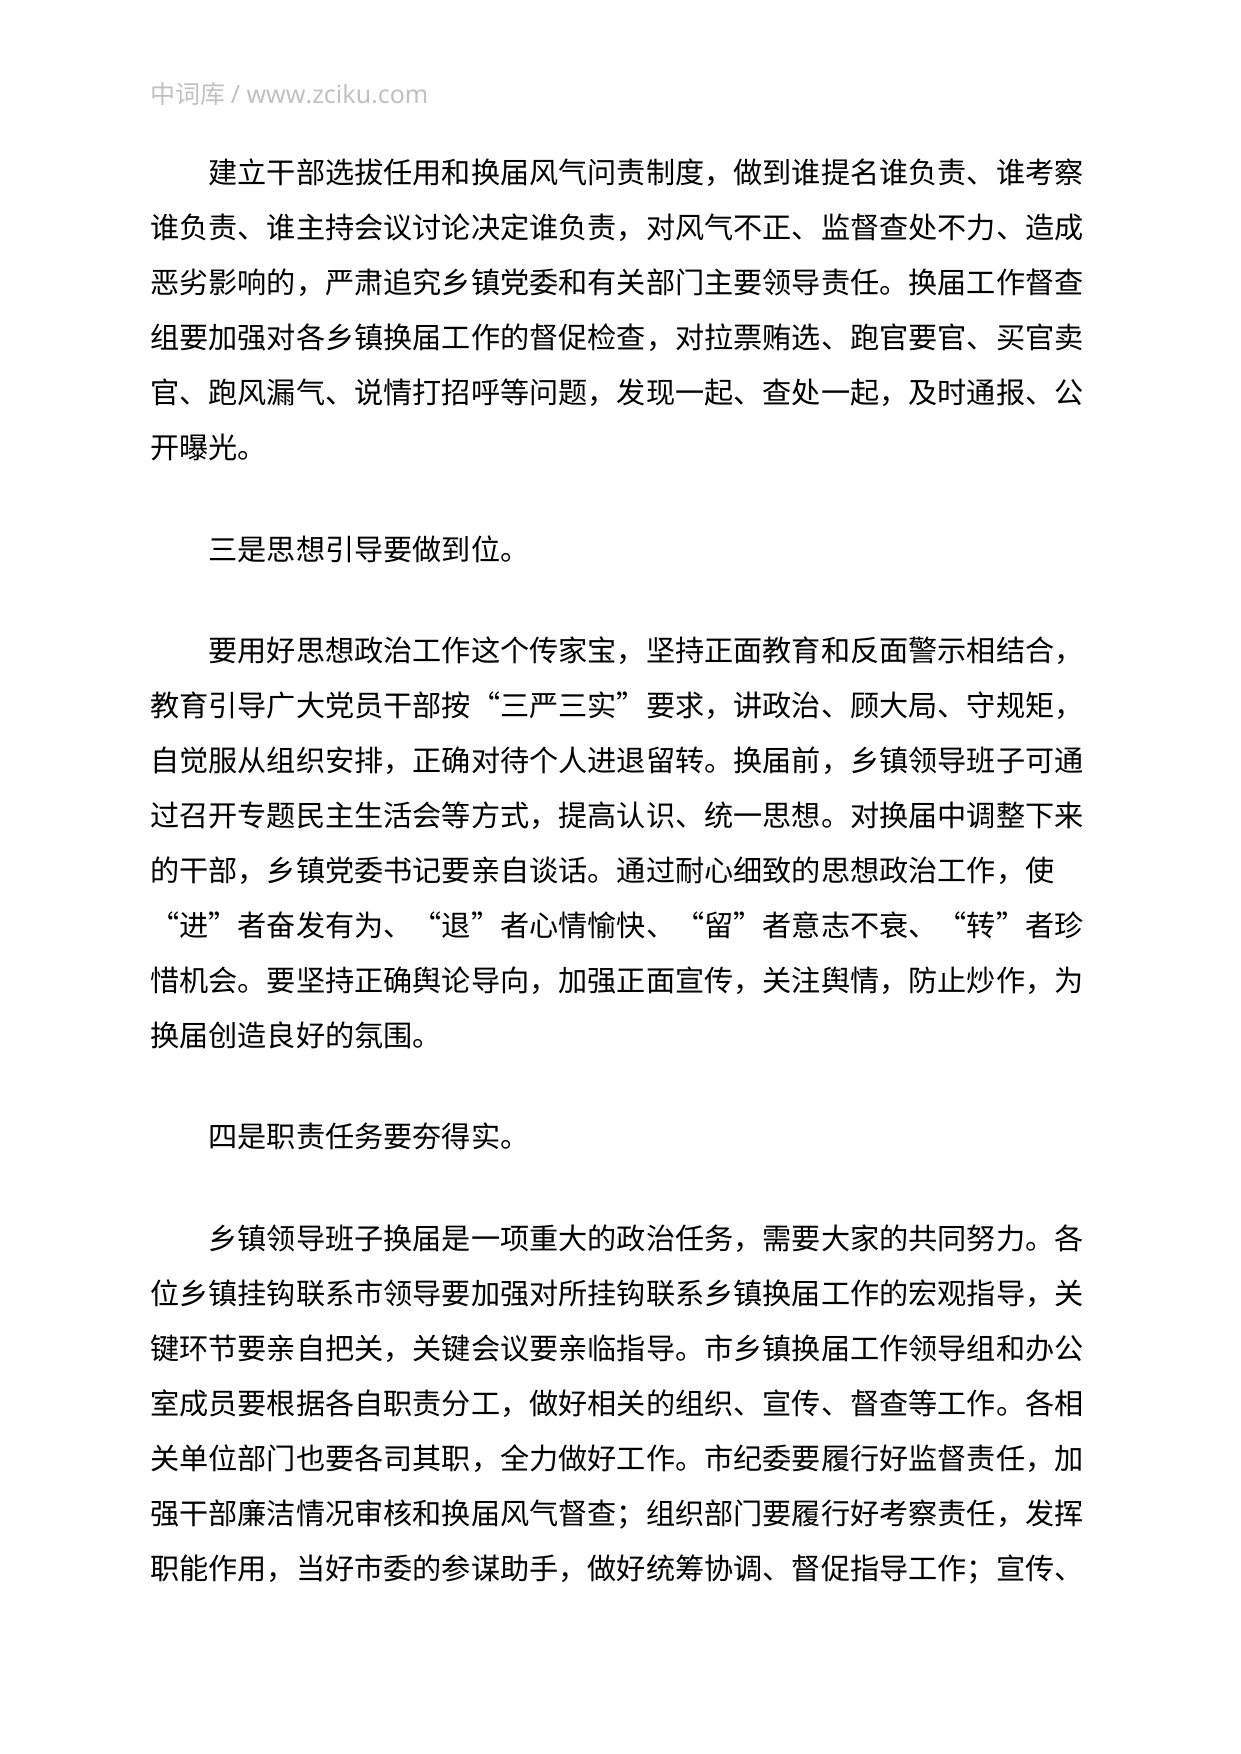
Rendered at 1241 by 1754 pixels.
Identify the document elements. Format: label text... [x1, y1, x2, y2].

text 四是职责任务要夯得实。 [150, 1114, 1090, 1156]
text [150, 1216, 1090, 1587]
text 三是思想引导要做到位。 [150, 526, 1090, 568]
text 要用好思想政治工作这个传家宝，坚持正面教育和反面警示相结合，教育引导广大党员干部按“三严三实”要求，讲政治、顾大局、守规矩，自觉服从组织安排，正确对待个人进退留转。换届前，乡镇领导班子可通过召开专题民主生活会等方式，提高认识、统一思想。对换届中调整下来的干部，乡镇党委书记要亲自谈话。通过耐心细致的思想政治工作，使“进”者奋发有为、“退”者心情愉快、“留”者意志不衰、“转”者珍惜机会。要坚持正确舆论导向，加强正面宣传，关注舆情，防止炒作，为换届创造良好的氛围。 [150, 628, 1090, 1054]
text 建立干部选拔任用和换届风气问责制度，做到谁提名谁负责、谁考察谁负责、谁主持会议讨论决定谁负责，对风气不正、监督查处不力、造成恶劣影响的，严肃追究乡镇党委和有关部门主要领导责任。换届工作督查组要加强对各乡镇换届工作的督促检查，对拉票贿选、跑官要官、买官卖官、跑风漏气、说情打招呼等问题，发现一起、查处一起，及时通报、公开曝光。 [150, 150, 1090, 467]
